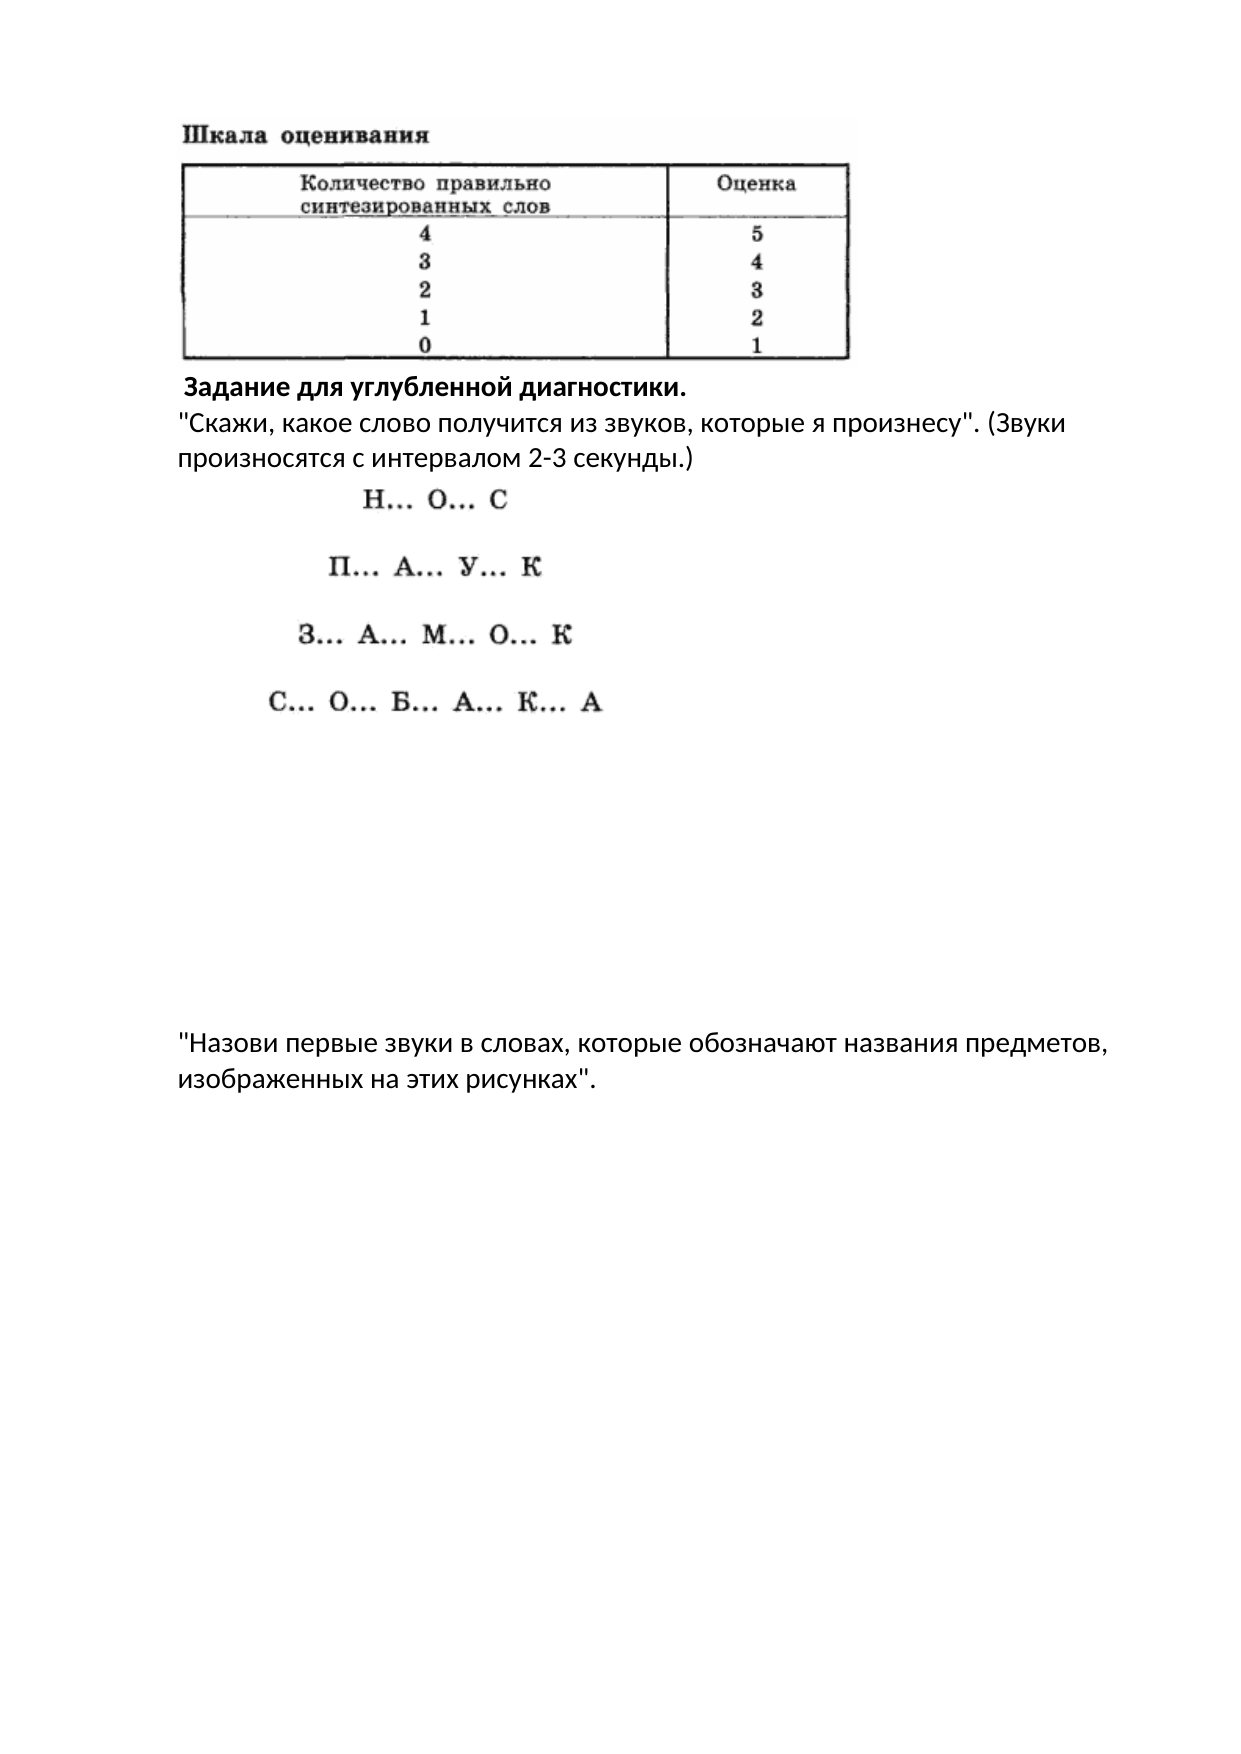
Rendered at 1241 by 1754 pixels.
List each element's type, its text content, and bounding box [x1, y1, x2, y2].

picture [177, 118, 859, 369]
text Задание для углубленной диагностики. [177, 368, 1152, 404]
text "Назови первые звуки в словах, которые обозначают названия предметов, изображенных на этих рисунках". [177, 1024, 1152, 1096]
text "Скажи, какое слово получится из звуков, которые я произнесу". (Звуки произносятся с интервалом 2-3 секунды.) [177, 404, 1152, 475]
picture [177, 475, 635, 730]
